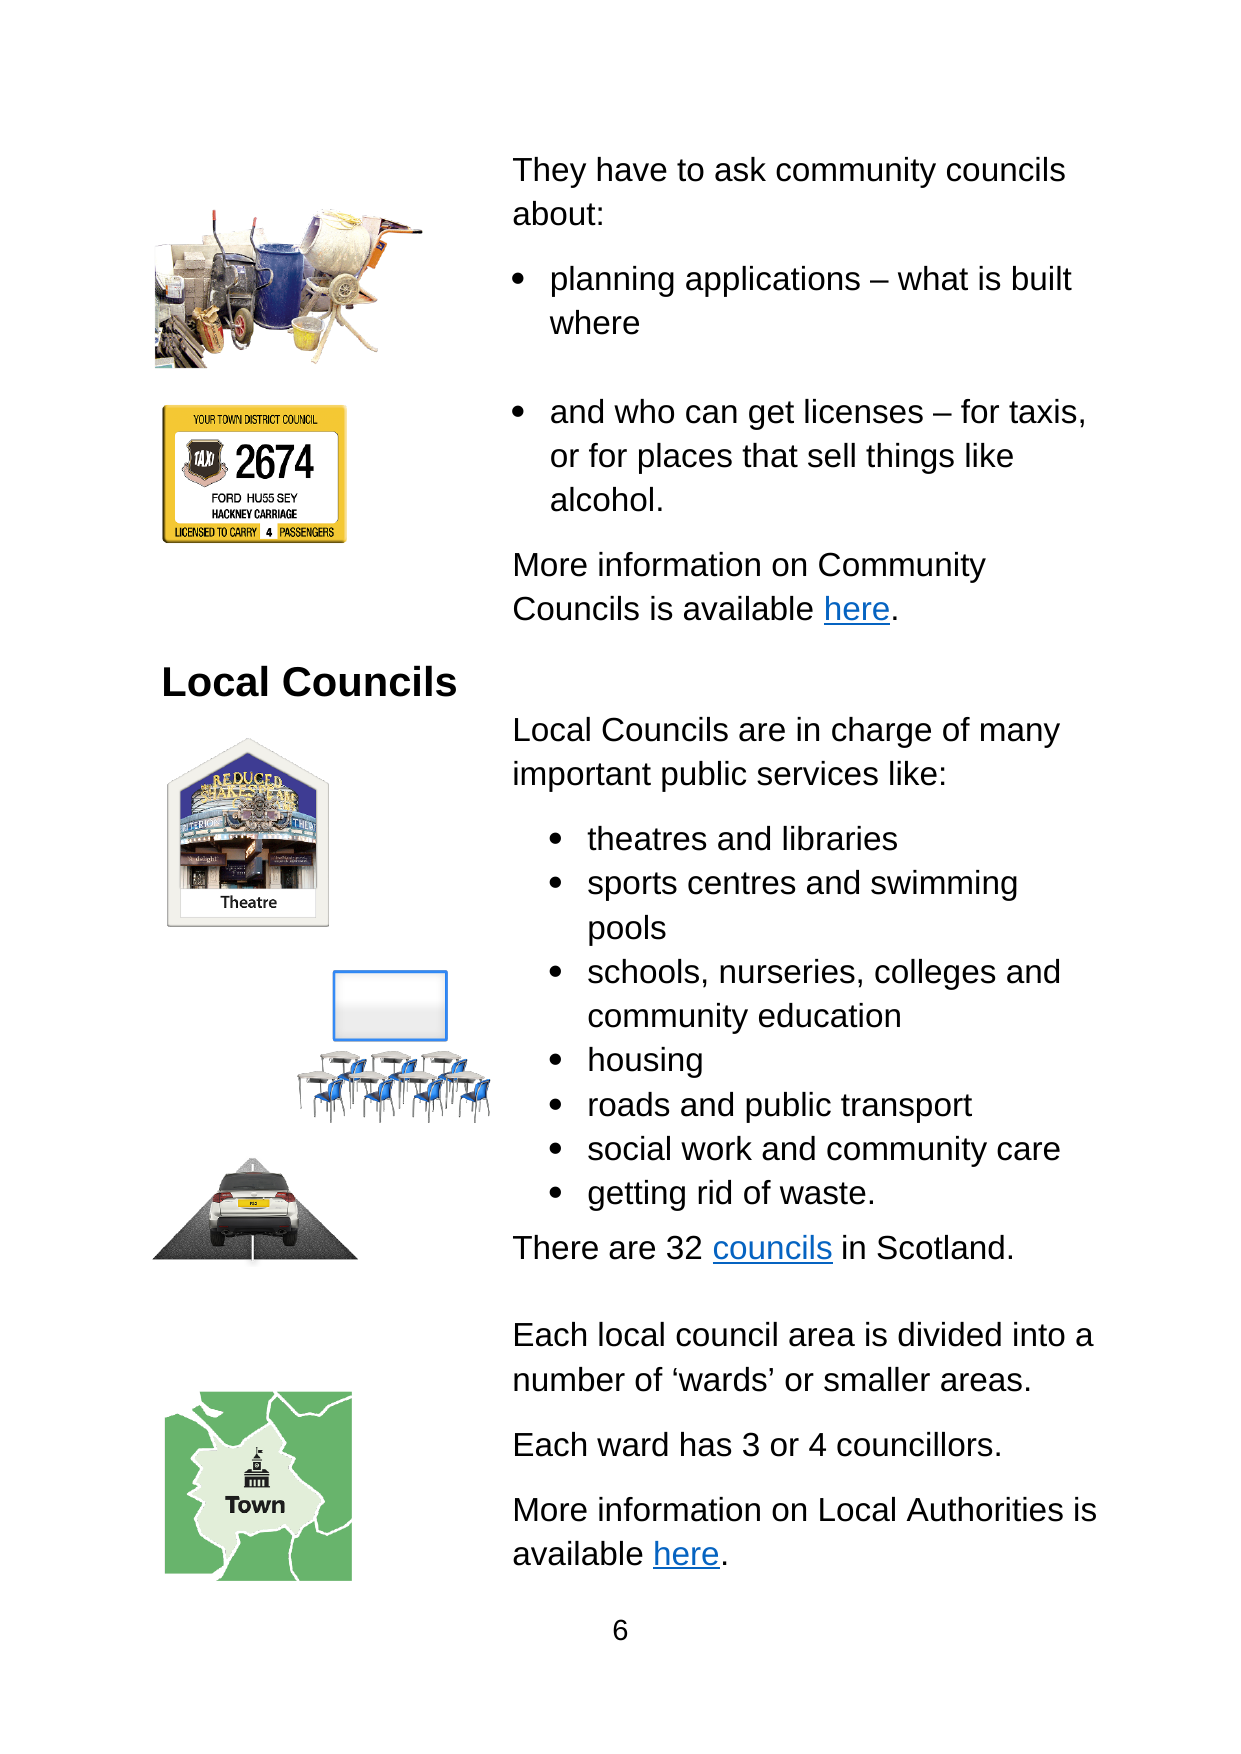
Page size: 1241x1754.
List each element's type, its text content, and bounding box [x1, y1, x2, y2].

picture [150, 735, 346, 931]
table_cell They have to ask community councils about: planning applications – what is built where and who can get licenses – for taxis, or for places that sell things like alcohol. More information on Community Councils is available here. [501, 150, 1113, 654]
picture [156, 1385, 360, 1589]
table_cell Each local council area is divided into a number of ‘wards’ or smaller areas. Each ward has 3 or 4 councillors. More information on Local Authorities is available here. [501, 1316, 1113, 1598]
table_cell [150, 150, 501, 654]
table_cell [150, 1316, 501, 1598]
table_cell [150, 710, 501, 1316]
picture [150, 950, 491, 1316]
table_cell Local Councils [150, 654, 1113, 710]
table_cell Local Councils are in charge of many important public services like: theatres and libraries sports centres and swimming pools schools, nurseries, colleges and community education housing roads and public transport social work and community care getting rid of waste. There are 32 councils in Scotland. [501, 710, 1113, 1316]
picture [150, 150, 427, 568]
